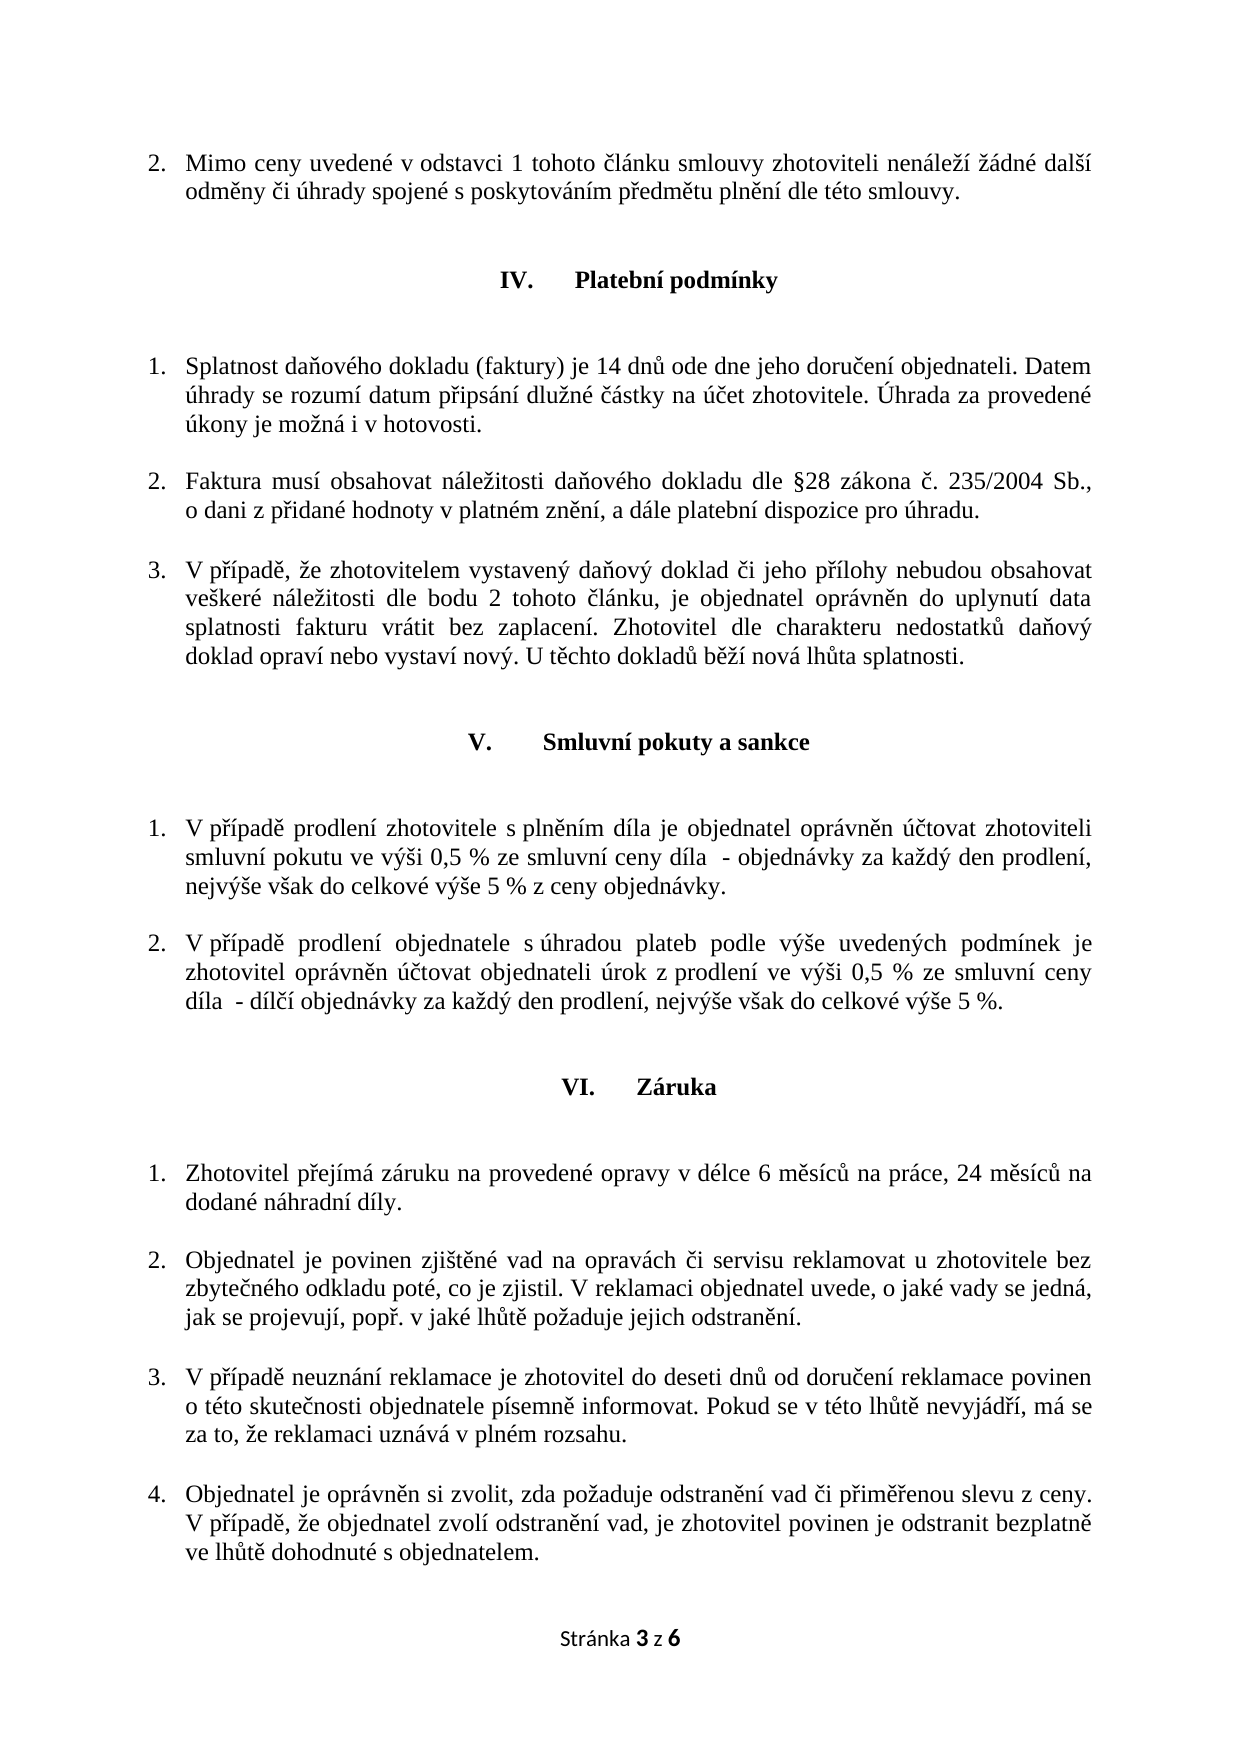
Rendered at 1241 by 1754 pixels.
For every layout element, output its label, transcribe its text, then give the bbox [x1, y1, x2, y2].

list Objednatel je povinen zjištěné vad na opravách či servisu reklamovat u zhotovitele bez zbytečného odkladu poté, co je zjistil. V reklamaci objednatel uvede, o jaké vady se jedná, jak se projevují, popř. v jaké lhůtě požaduje jejich odstranění. [148, 1245, 1093, 1331]
list Faktura musí obsahovat náležitosti daňového dokladu dle §28 zákona č. 235/2004 Sb., o dani z přidané hodnoty v platném znění, a dále platební dispozice pro úhradu. [148, 466, 1093, 524]
list Splatnost daňového dokladu (faktury) je 14 dnů ode dne jeho doručení objednateli. Datem úhrady se rozumí datum připsání dlužné částky na účet zhotovitele. Úhrada za provedené úkony je možná i v hotovosti. [148, 351, 1093, 437]
list Zhotovitel přejímá záruku na provedené opravy v délce 6 měsíců na práce, 24 měsíců na dodané náhradní díly. [148, 1158, 1093, 1216]
list Mimo ceny uvedené v odstavci 1 tohoto článku smlouvy zhotoviteli nenáleží žádné další odměny či úhrady spojené s poskytováním předmětu plnění dle této smlouvy. [148, 148, 1093, 205]
list Platební podmínky [185, 265, 1093, 294]
list Smluvní pokuty a sankce [185, 727, 1093, 756]
list Záruka [185, 1072, 1093, 1101]
list V případě prodlení objednatele s úhradou plateb podle výše uvedených podmínek je zhotovitel oprávněn účtovat objednateli úrok z prodlení ve výši 0,5 % ze smluvní ceny díla - dílčí objednávky za každý den prodlení, nejvýše však do celkové výše 5 %. [148, 928, 1093, 1015]
list V případě, že zhotovitelem vystavený daňový doklad či jeho přílohy nebudou obsahovat veškeré náležitosti dle bodu 2 tohoto článku, je objednatel oprávněn do uplynutí data splatnosti fakturu vrátit bez zaplacení. Zhotovitel dle charakteru nedostatků daňový doklad opraví nebo vystaví nový. U těchto dokladů běží nová lhůta splatnosti. [148, 555, 1093, 670]
list V případě prodlení zhotovitele s plněním díla je objednatel oprávněn účtovat zhotoviteli smluvní pokutu ve výši 0,5 % ze smluvní ceny díla - objednávky za každý den prodlení, nejvýše však do celkové výše 5 % z ceny objednávky. [148, 813, 1093, 900]
list Objednatel je oprávněn si zvolit, zda požaduje odstranění vad či přiměřenou slevu z ceny. V případě, že objednatel zvolí odstranění vad, je zhotovitel povinen je odstranit bezplatně ve lhůtě dohodnuté s objednatelem. [148, 1479, 1093, 1566]
list V případě neuznání reklamace je zhotovitel do deseti dnů od doručení reklamace povinen o této skutečnosti objednatele písemně informovat. Pokud se v této lhůtě nevyjádří, má se za to, že reklamaci uznává v plném rozsahu. [148, 1362, 1093, 1448]
